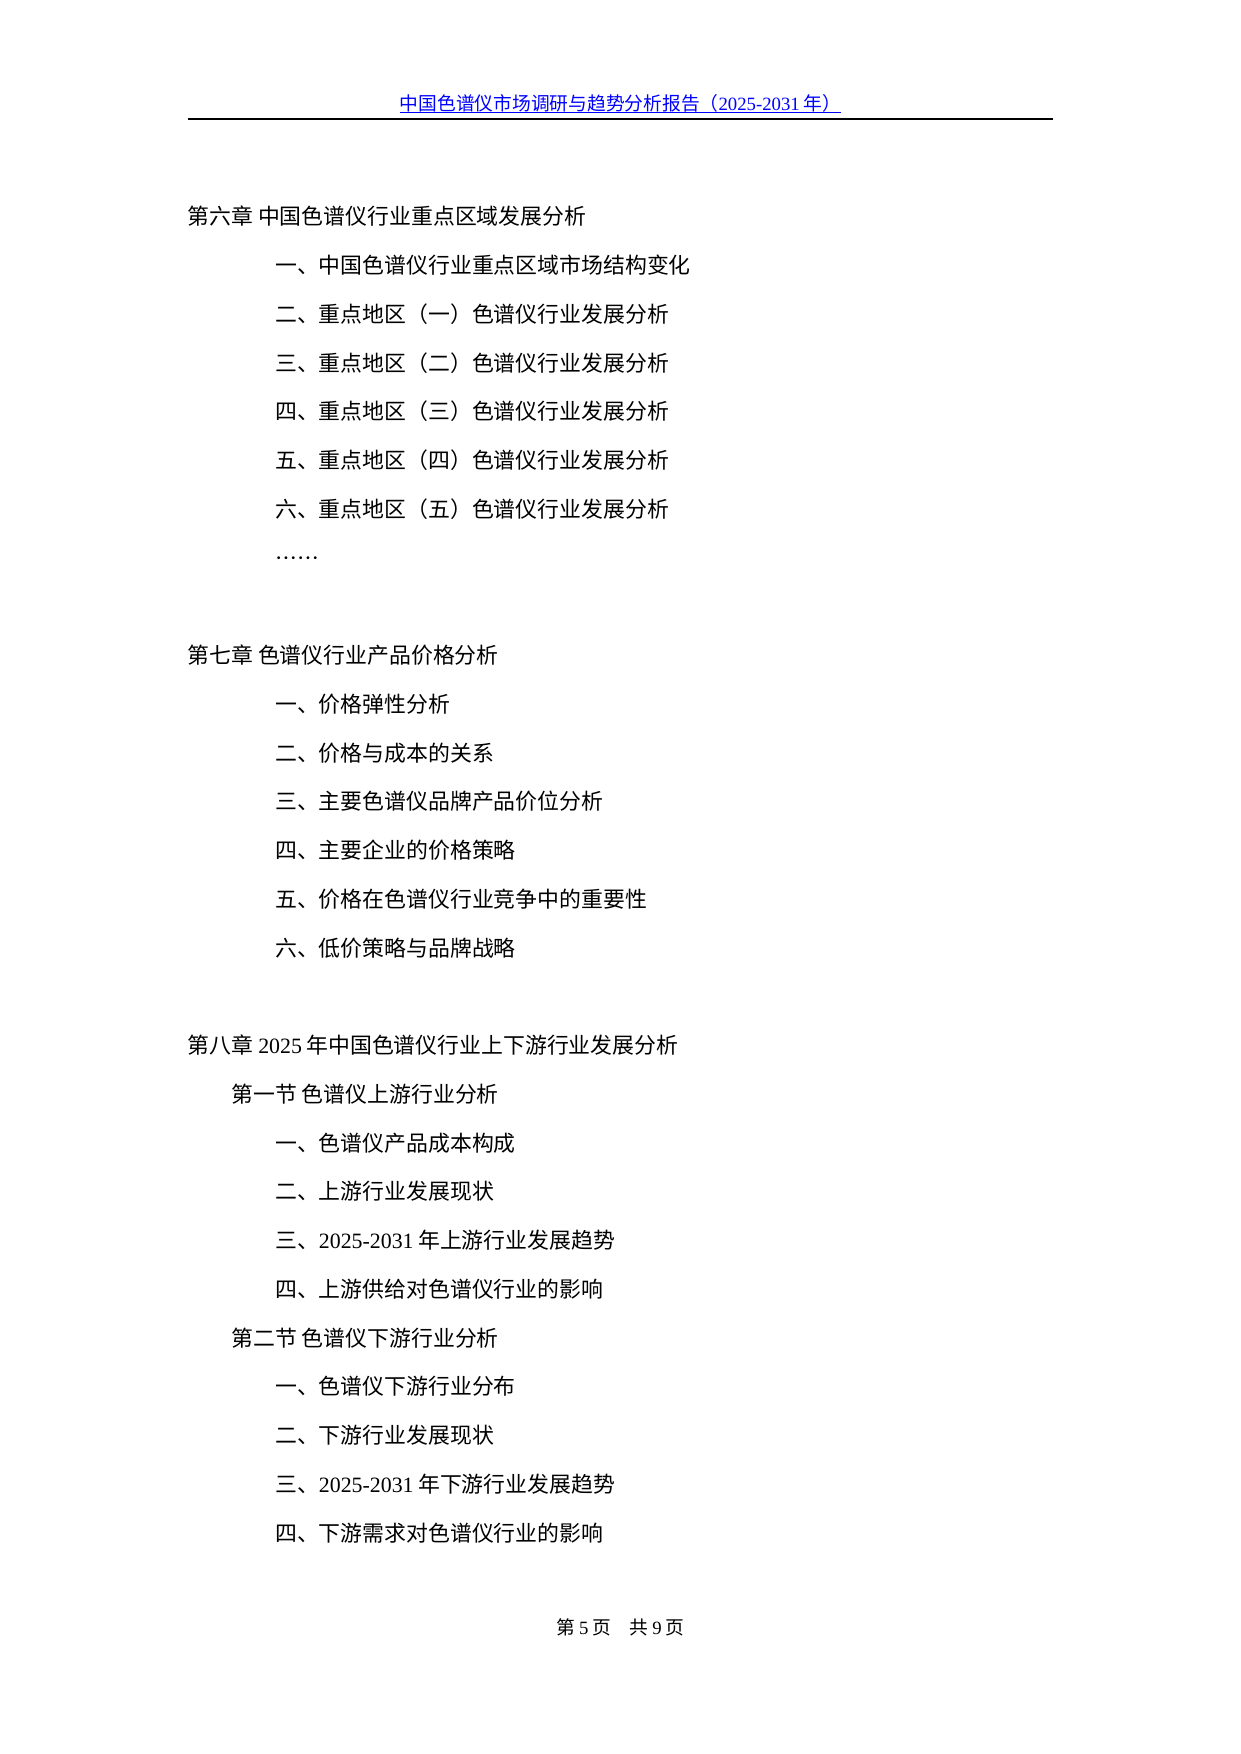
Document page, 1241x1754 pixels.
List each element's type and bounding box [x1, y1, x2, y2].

text [187, 150, 1053, 1548]
